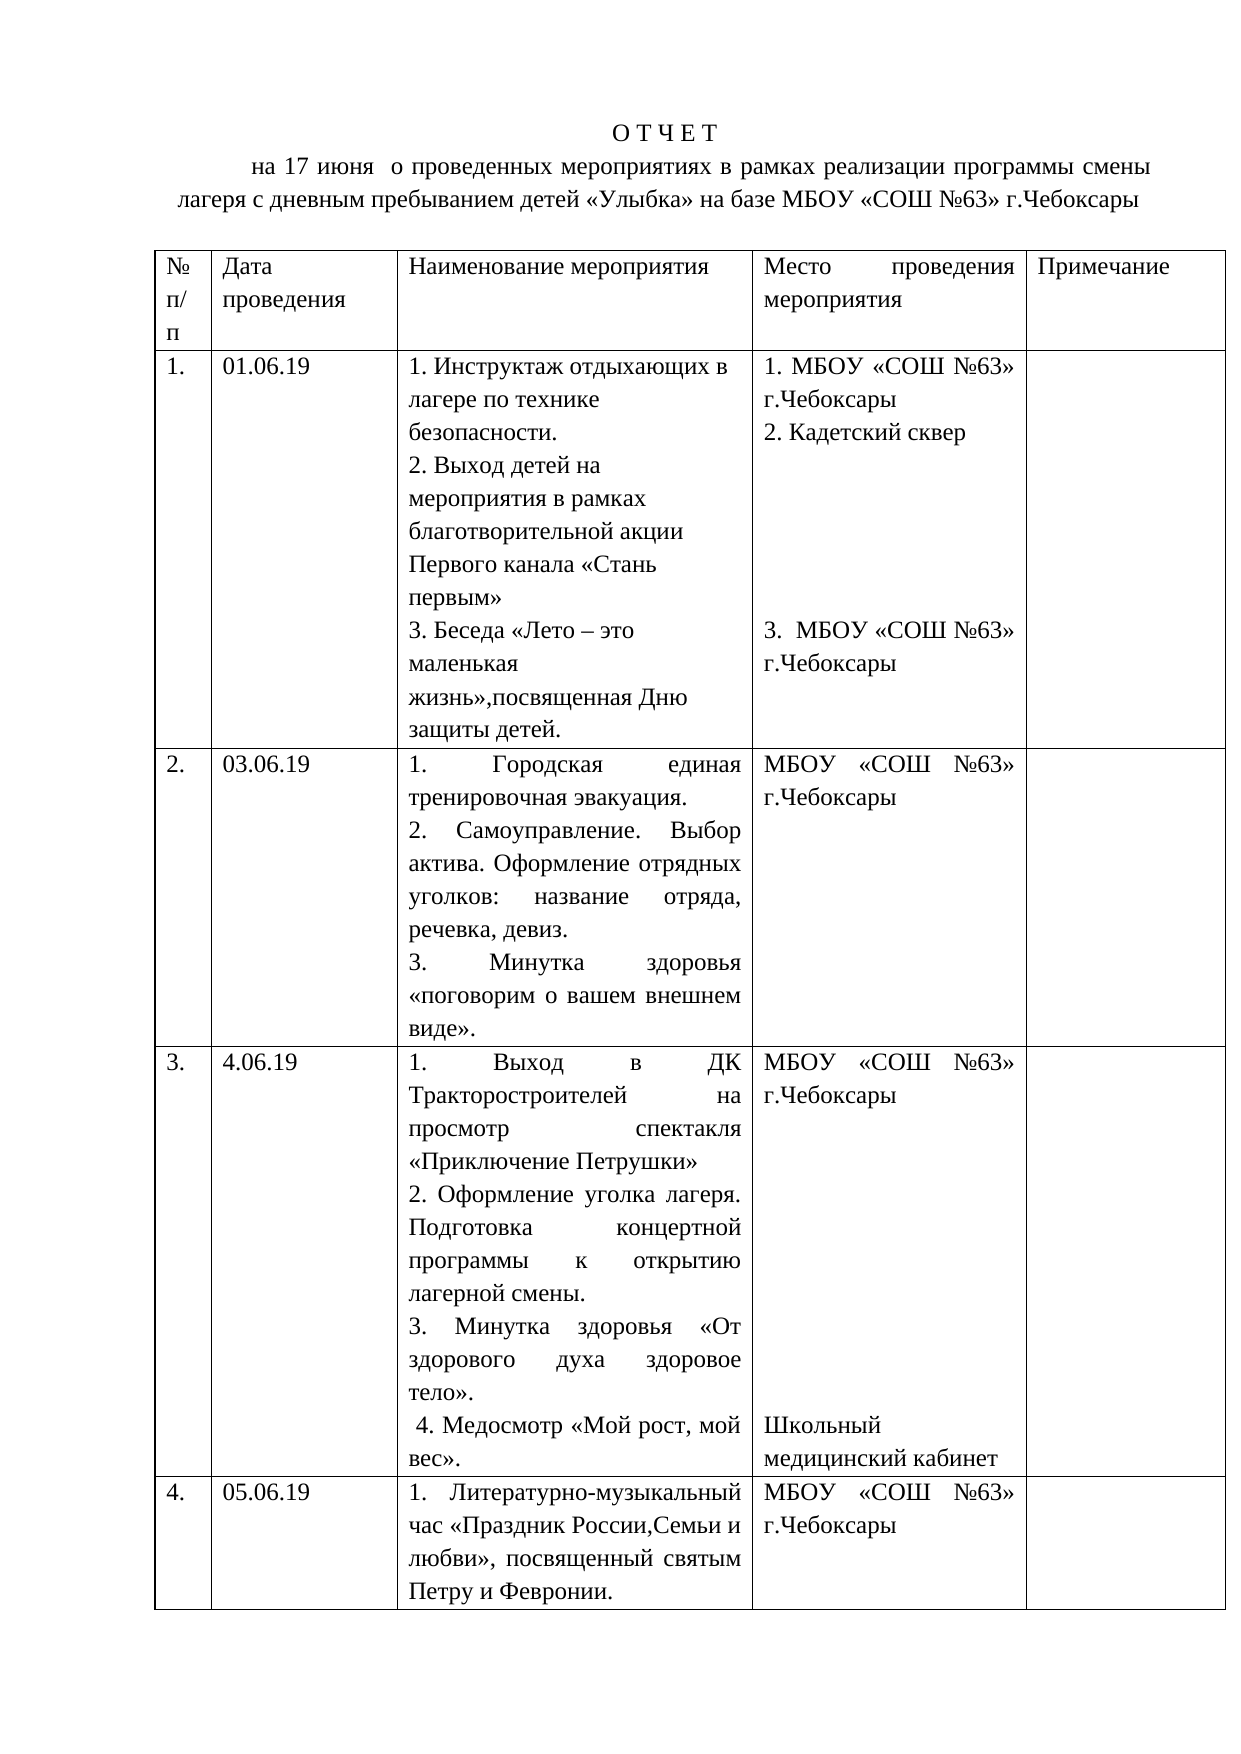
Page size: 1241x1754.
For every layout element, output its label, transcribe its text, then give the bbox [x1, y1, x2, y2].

table_header Место проведения мероприятия [753, 251, 1026, 350]
text О Т Ч Е Т [177, 118, 1152, 147]
table_cell 1. Инструктаж отдыхающих в лагере по технике безопасности. 2. Выход детей на мероприятия в рамках благотворительной акции Первого канала «Стань первым» 3. Беседа «Лето – это маленькая жизнь»,посвященная Дню защиты детей. [398, 351, 752, 748]
table_header № п/п [156, 251, 211, 350]
table_cell 01.06.19 [212, 351, 397, 748]
table_cell 4.06.19 [212, 1047, 397, 1476]
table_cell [753, 1477, 1026, 1609]
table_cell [398, 1477, 752, 1609]
table_cell 2. [156, 749, 211, 1046]
table_cell 1. МБОУ «СОШ №63» г.Чебоксары 2. Кадетский сквер 3. МБОУ «СОШ №63» г.Чебоксары [753, 351, 1026, 748]
table_cell [1027, 351, 1225, 748]
table_header Примечание [1027, 251, 1225, 350]
table_cell МБОУ «СОШ №63» г.Чебоксары Школьный медицинский кабинет [753, 1047, 1026, 1476]
table_cell 1. Городская единая тренировочная эвакуация. 2. Самоуправление. Выбор актива. Оформление отрядных уголков: название отряда, речевка, девиз. 3. Минутка здоровья «поговорим о вашем внешнем виде». [398, 749, 752, 1046]
table_cell [1027, 1477, 1225, 1609]
table_cell 05.06.19 [212, 1477, 397, 1609]
table_cell 4. [156, 1477, 211, 1609]
table_cell МБОУ «СОШ №63» г.Чебоксары [753, 749, 1026, 1046]
table_cell [1027, 749, 1225, 1046]
table_header Дата проведения [212, 251, 397, 350]
text на 17 июня о проведенных мероприятиях в рамках реализации программы смены лагеря с дневным пребыванием детей «Улыбка» на базе МБОУ «СОШ №63» г.Чебоксары [177, 151, 1152, 213]
table_header Наименование мероприятия [398, 251, 752, 350]
table_cell [1027, 1047, 1225, 1476]
table_cell 1. Выход в ДК Тракторостроителей на просмотр спектакля «Приключение Петрушки» 2. Оформление уголка лагеря. Подготовка концертной программы к открытию лагерной смены. 3. Минутка здоровья «От здорового духа здоровое тело». 4. Медосмотр «Мой рост, мой вес». [398, 1047, 752, 1476]
table_cell 03.06.19 [212, 749, 397, 1046]
table_cell 1. [156, 351, 211, 748]
table_cell 3. [156, 1047, 211, 1476]
